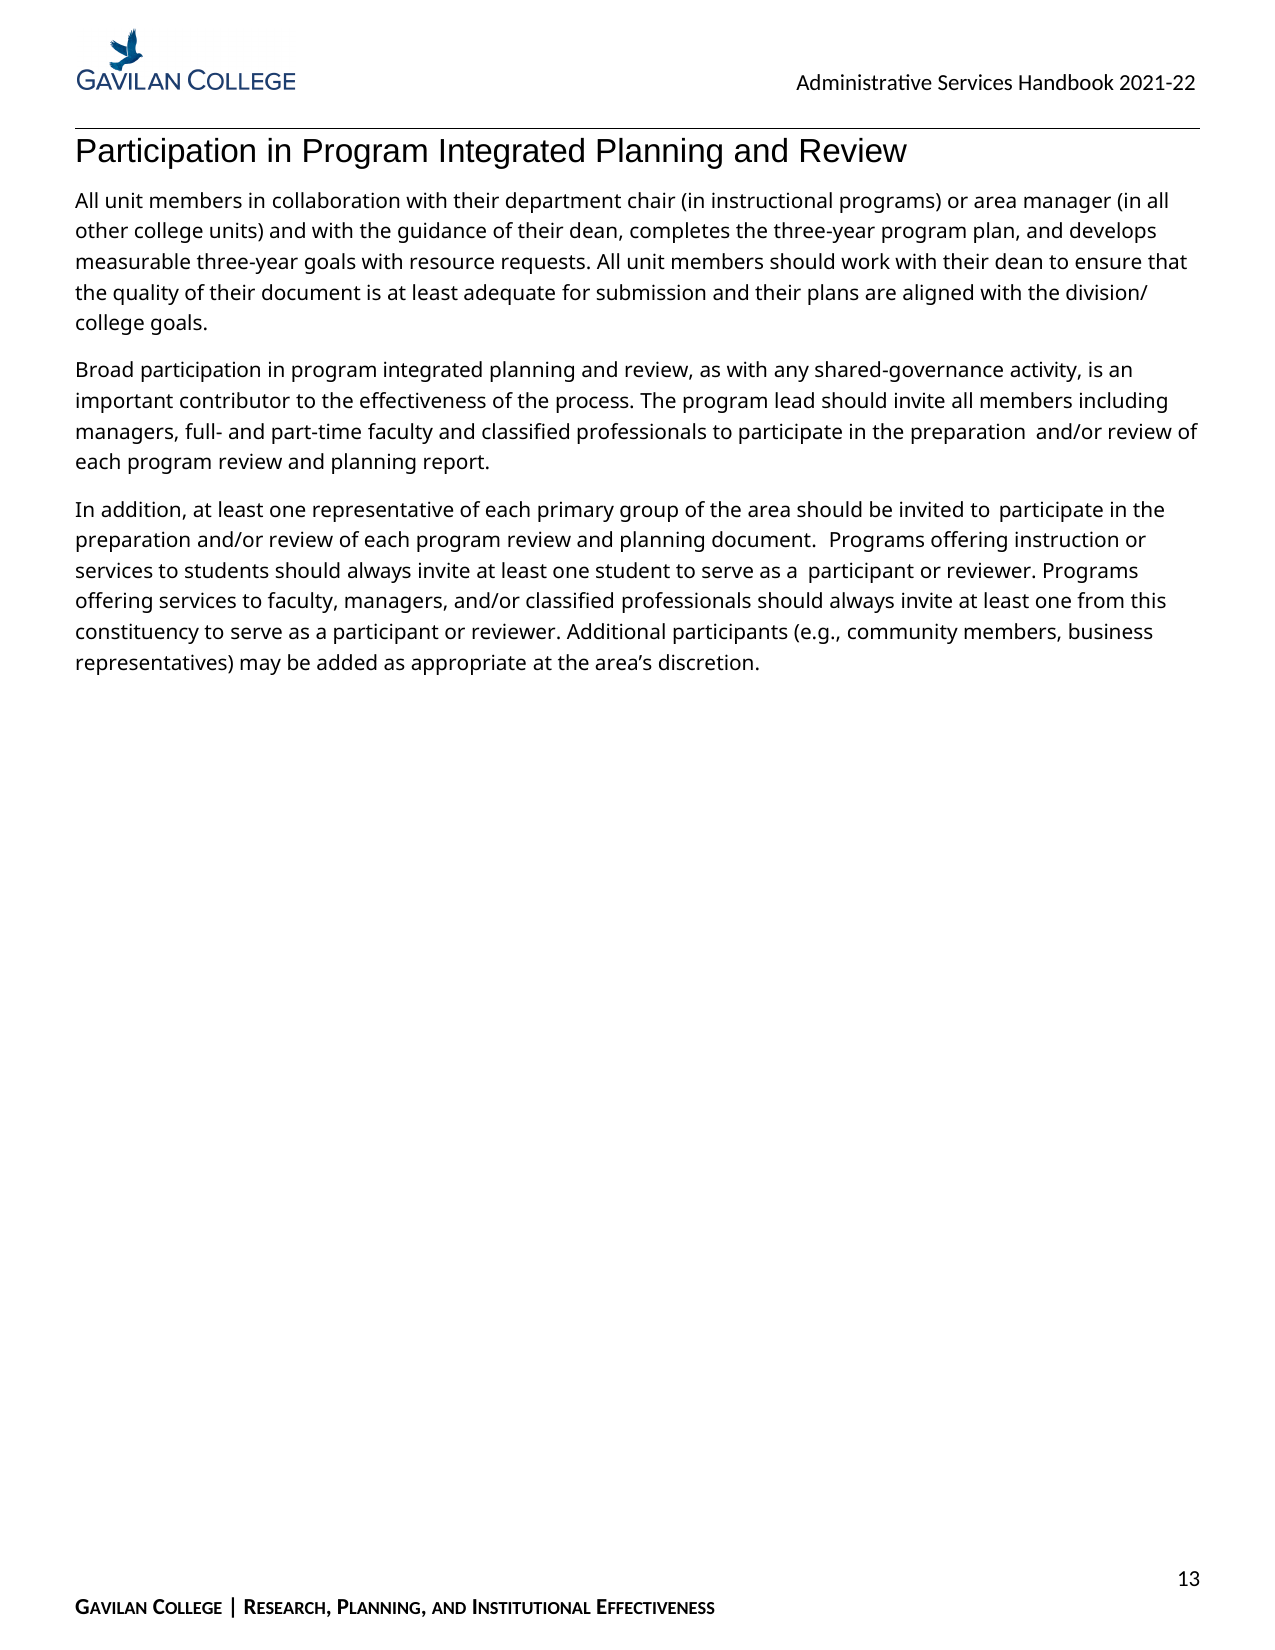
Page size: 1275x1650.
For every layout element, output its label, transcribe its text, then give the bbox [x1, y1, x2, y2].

subtitle Participation in Program Integrated Planning and Review [75, 129, 1200, 169]
picture [76, 28, 297, 91]
text In addition, at least one representative of each primary group of the area should be invited to participate in the preparation and/or review of each program review and planning document. Programs offering instruction or services to students should always invite at least one student to serve as a participant or reviewer. Programs offering services to faculty, managers, and/or classified professionals should always invite at least one from this constituency to serve as a participant or reviewer. Additional participants (e.g., community members, business representatives) may be added as appropriate at the area’s discretion. [75, 495, 1200, 676]
text All unit members in collaboration with their department chair (in instructional programs) or area manager (in all other college units) and with the guidance of their dean, completes the three-year program plan, and develops measurable three-year goals with resource requests. All unit members should work with their dean to ensure that the quality of their document is at least adequate for submission and their plans are aligned with the division/ college goals. [75, 186, 1200, 337]
text Broad participation in program integrated planning and review, as with any shared-governance activity, is an important contributor to the effectiveness of the process. The program lead should invite all members including managers, full- and part-time faculty and classified professionals to participate in the preparation and/or review of each program review and planning report. [75, 356, 1200, 476]
